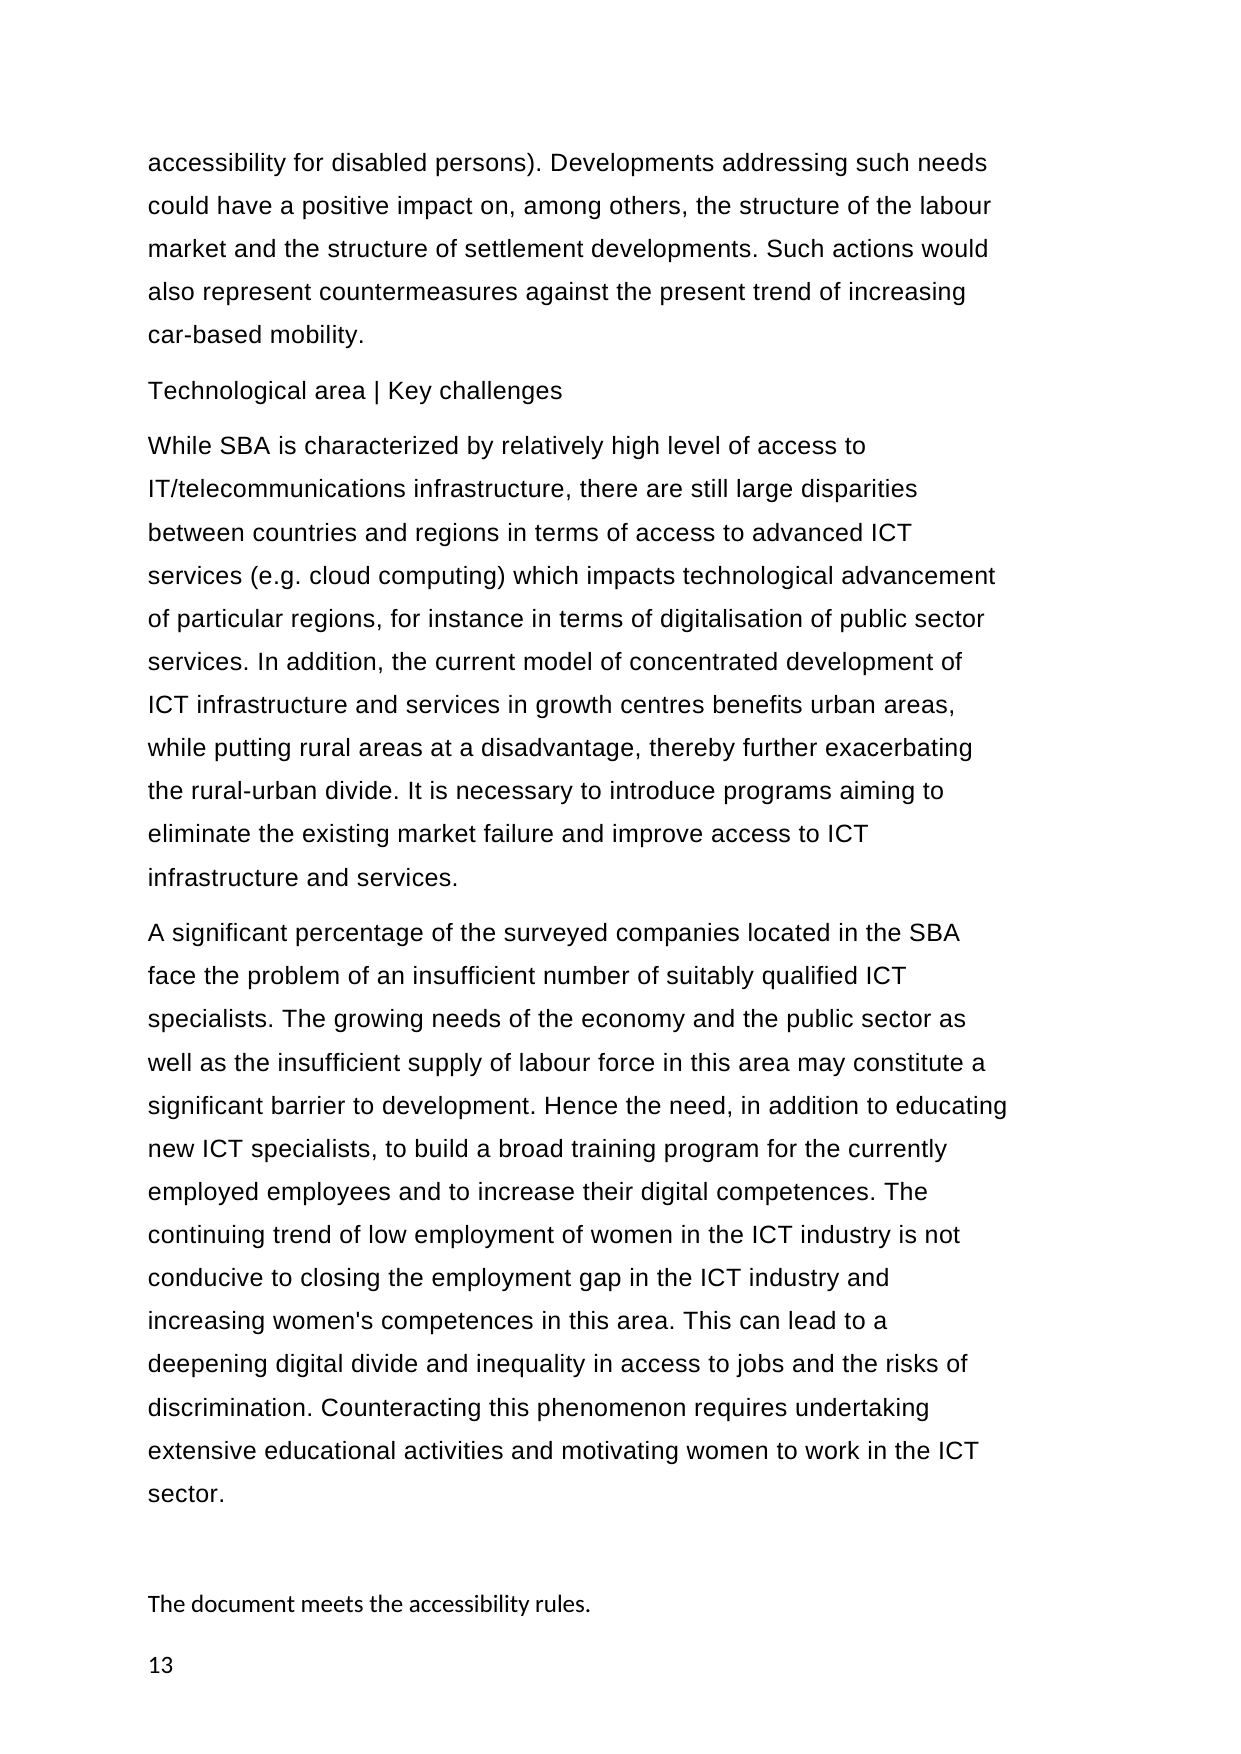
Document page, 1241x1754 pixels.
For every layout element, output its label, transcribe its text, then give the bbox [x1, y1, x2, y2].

text While SBA is characterized by relatively high level of access to IT/telecommunications infrastructure, there are still large disparities between countries and regions in terms of access to advanced ICT services (e.g. cloud computing) which impacts technological advancement of particular regions, for instance in terms of digitalisation of public sector services. In addition, the current model of concentrated development of ICT infrastructure and services in growth centres benefits urban areas, while putting rural areas at a disadvantage, thereby further exacerbating the rural-urban divide. It is necessary to introduce programs aiming to eliminate the existing market failure and improve access to ICT infrastructure and services. [148, 431, 1011, 891]
text A significant percentage of the surveyed companies located in the SBA face the problem of an insufficient number of suitably qualified ICT specialists. The growing needs of the economy and the public sector as well as the insufficient supply of labour force in this area may constitute a significant barrier to development. Hence the need, in addition to educating new ICT specialists, to build a broad training program for the currently employed employees and to increase their digital competences. The continuing trend of low employment of women in the ICT industry is not conducive to closing the employment gap in the ICT industry and increasing women's competences in this area. This can lead to a deepening digital divide and inequality in access to jobs and the risks of discrimination. Counteracting this phenomenon requires undertaking extensive educational activities and motivating women to work in the ICT sector. [148, 918, 1011, 1508]
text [148, 148, 1011, 349]
text Technological area | Key challenges [148, 376, 1011, 404]
